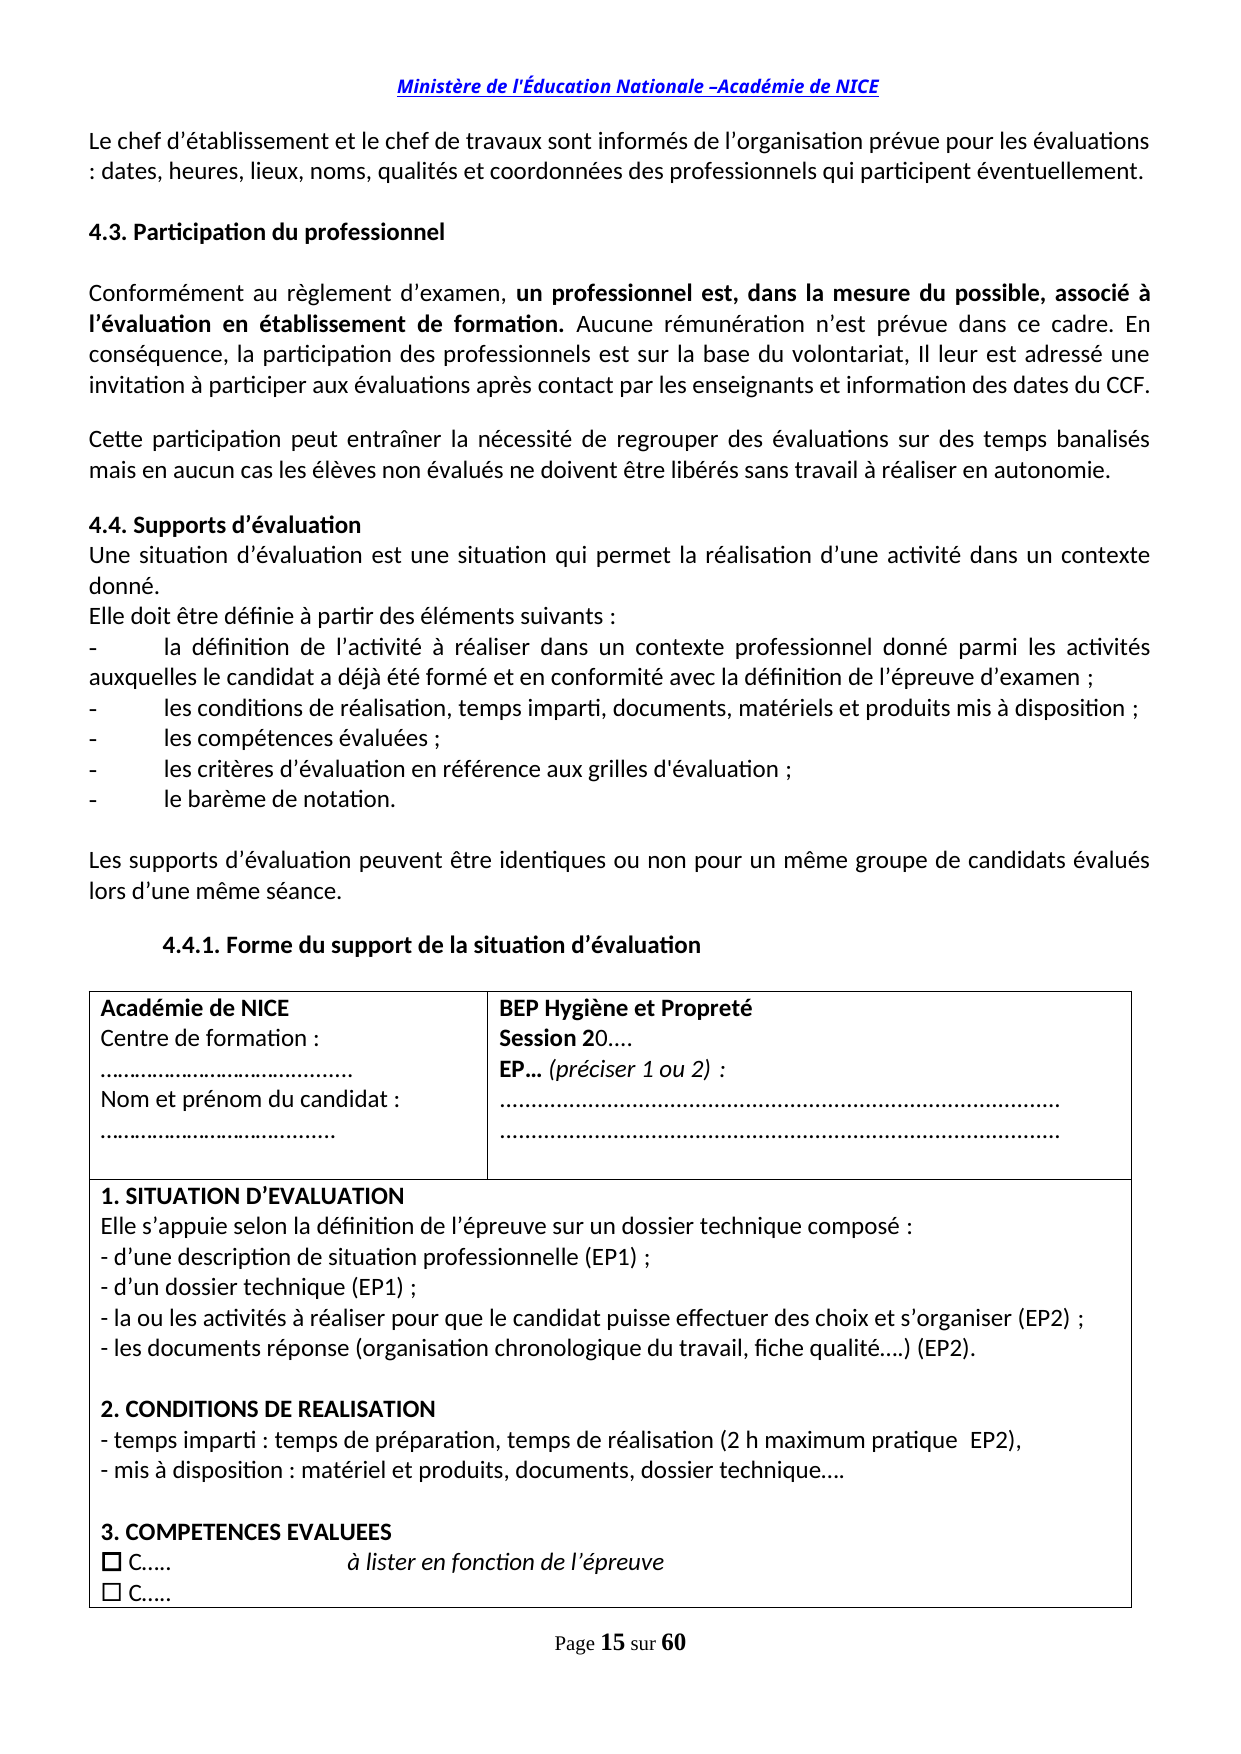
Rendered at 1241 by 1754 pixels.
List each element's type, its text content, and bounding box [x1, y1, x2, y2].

text 4.4.1. Forme du support de la situation d’évaluation [89, 929, 1152, 960]
text Le chef d’établissement et le chef de travaux sont informés de l’organisation prévue pour les évaluations : dates, heures, lieux, noms, qualités et coordonnées des professionnels qui participent éventuellement. [89, 125, 1152, 186]
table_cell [90, 1180, 1131, 1607]
table_header Académie de NICE Centre de formation : …………………………….......... Nom et prénom du candidat : ………………………….......... [90, 992, 487, 1179]
text Les supports d’évaluation peuvent être identiques ou non pour un même groupe de candidats évalués lors d’une même séance. [89, 844, 1152, 906]
text 4.3. Participation du professionnel [89, 216, 1152, 247]
table_header BEP Hygiène et Propreté Session 20.... EP… (préciser 1 ou 2) : ......................................................................................... ......................................................................................... [488, 992, 1131, 1179]
list les compétences évaluées ; [89, 722, 1152, 753]
list les conditions de réalisation, temps imparti, documents, matériels et produits mis à disposition ; [89, 692, 1152, 722]
text Conformément au règlement d’examen, un professionnel est, dans la mesure du possible, associé à l’évaluation en établissement de formation. Aucune rémunération n’est prévue dans ce cadre. En conséquence, la participation des professionnels est sur la base du volontariat, Il leur est adressé une invitation à participer aux évaluations après contact par les enseignants et information des dates du CCF. [89, 277, 1152, 399]
list le barème de notation. [89, 783, 1152, 814]
text 4.4. Supports d’évaluation [89, 509, 1152, 539]
text Une situation d’évaluation est une situation qui permet la réalisation d’une activité dans un contexte donné. [89, 539, 1152, 600]
list la définition de l’activité à réaliser dans un contexte professionnel donné parmi les activités auxquelles le candidat a déjà été formé et en conformité avec la définition de l’épreuve d’examen ; [89, 631, 1152, 692]
text Cette participation peut entraîner la nécessité de regrouper des évaluations sur des temps banalisés mais en aucun cas les élèves non évalués ne doivent être libérés sans travail à réaliser en autonomie. [89, 424, 1152, 485]
list les critères d’évaluation en référence aux grilles d'évaluation ; [89, 753, 1152, 783]
text Elle doit être définie à partir des éléments suivants : [89, 600, 1152, 631]
